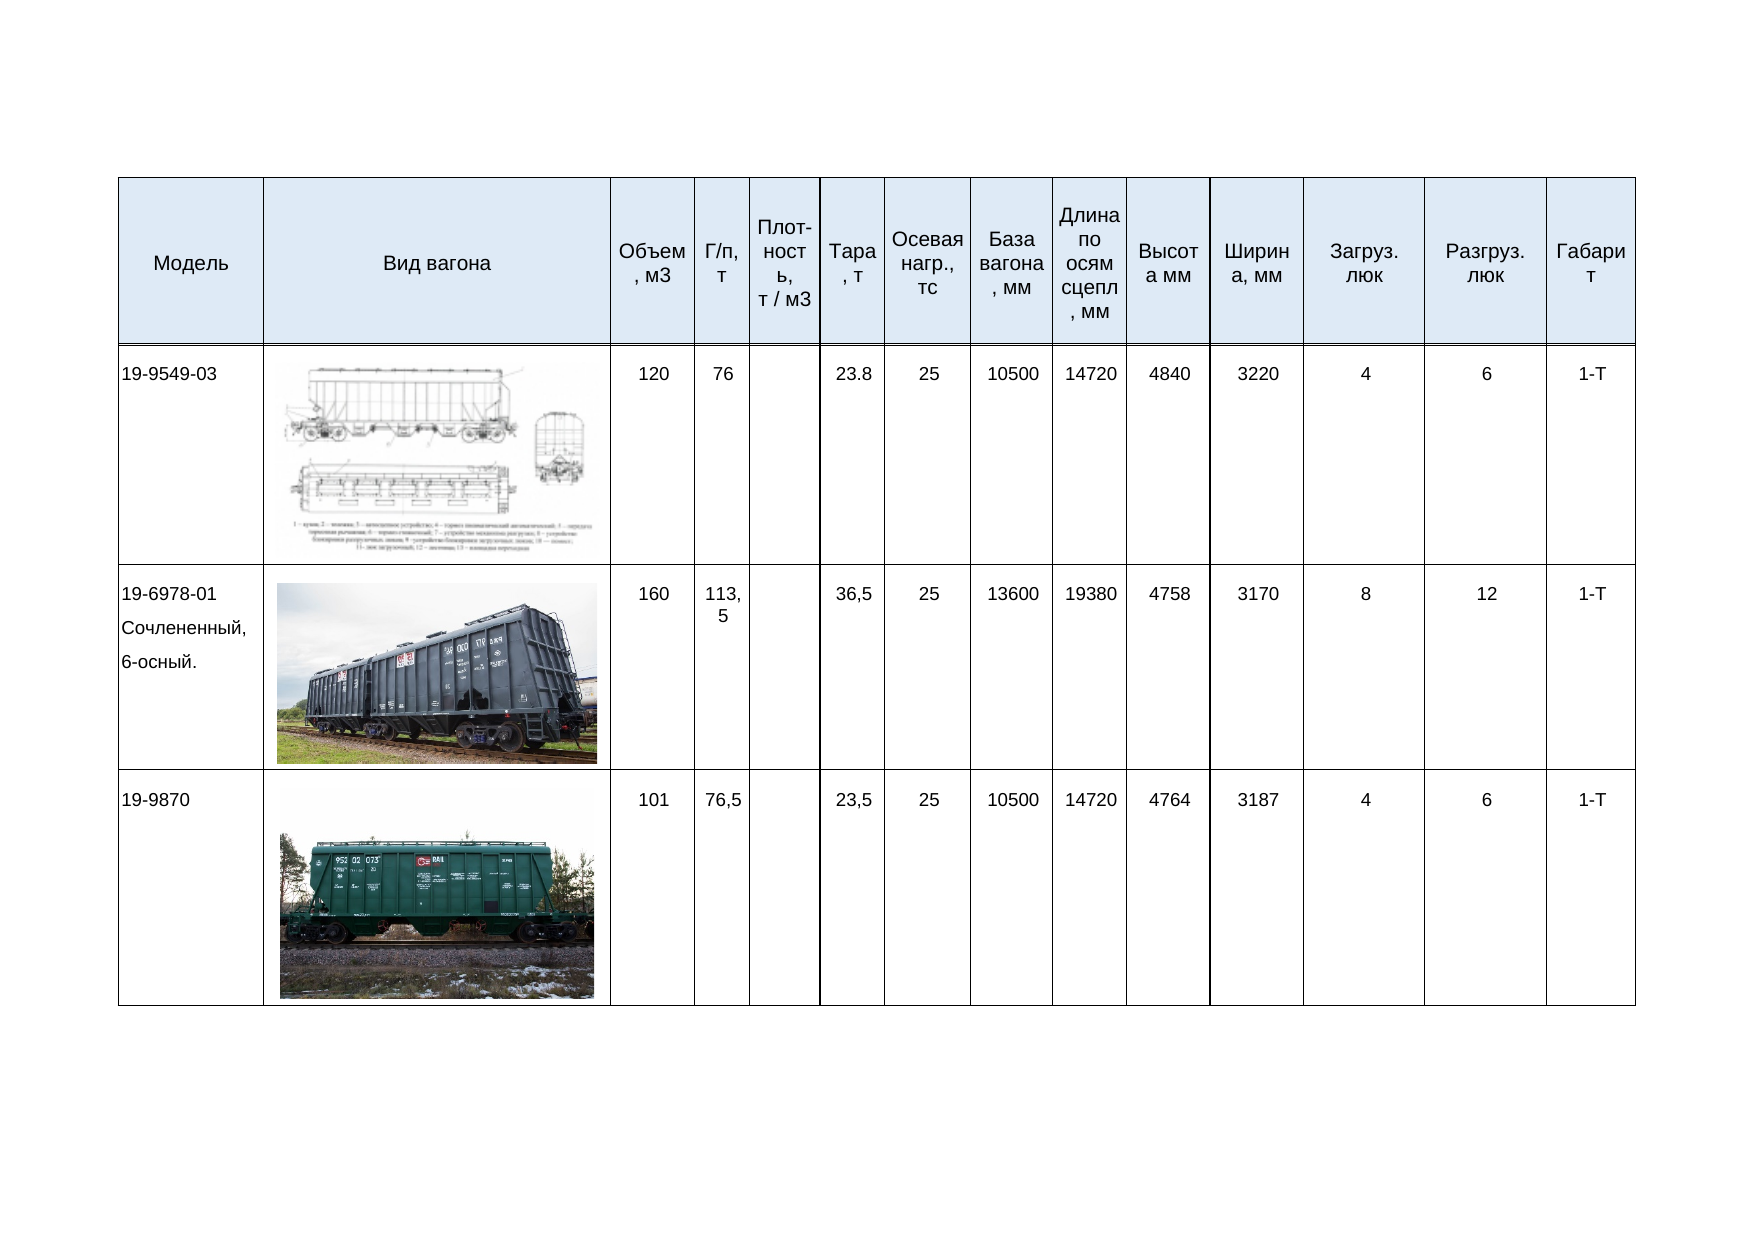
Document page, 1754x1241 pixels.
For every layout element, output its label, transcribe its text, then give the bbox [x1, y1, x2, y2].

picture [280, 788, 595, 999]
table_cell 120 [611, 346, 694, 563]
table_header Осевая нагр., тс [885, 178, 970, 343]
table_cell 1-Т [1547, 346, 1635, 563]
table_header Плот-ность, т / м3 [750, 178, 819, 343]
table_header Модель [119, 178, 263, 343]
table_cell 25 [885, 346, 970, 563]
table_header Габарит [1547, 178, 1635, 343]
table_cell 36,5 [821, 565, 884, 769]
table_cell 23,5 [821, 770, 884, 1005]
table_header Объем, м3 [611, 178, 694, 343]
table_header Загруз. люк [1304, 178, 1424, 343]
table_cell 3187 [1211, 770, 1303, 1005]
table_cell 160 [611, 565, 694, 769]
table_cell 23.8 [821, 346, 884, 563]
table_cell 14720 [1053, 770, 1126, 1005]
table_header Высота мм [1127, 178, 1209, 343]
table_cell [264, 770, 610, 1005]
table_cell [264, 346, 610, 563]
table_cell 4 [1304, 346, 1424, 563]
table_header База вагона, мм [971, 178, 1052, 343]
table_header Разгруз. люк [1425, 178, 1546, 343]
table_cell 76,5 [695, 770, 749, 1005]
table_cell 4840 [1127, 346, 1209, 563]
table_cell [750, 346, 819, 563]
picture [277, 583, 598, 764]
table_cell 4764 [1127, 770, 1209, 1005]
table_cell 113,5 [695, 565, 749, 769]
table_cell 19-9870 [119, 770, 263, 1005]
table_header Длина по осям сцепл, мм [1053, 178, 1126, 343]
table_cell 6 [1425, 770, 1546, 1005]
table_cell 8 [1304, 565, 1424, 769]
table_header Ширина, мм [1211, 178, 1303, 343]
table_cell 12 [1425, 565, 1546, 769]
table_cell [750, 565, 819, 769]
table_cell 19380 [1053, 565, 1126, 769]
table_cell 3220 [1211, 346, 1303, 563]
table_cell 25 [885, 565, 970, 769]
table_cell 25 [885, 770, 970, 1005]
table_cell 1-Т [1547, 565, 1635, 769]
table_header Вид вагона [264, 178, 610, 343]
table_cell 19-9549-03 [119, 346, 263, 563]
table_cell 14720 [1053, 346, 1126, 563]
table_cell 4758 [1127, 565, 1209, 769]
table_cell [750, 770, 819, 1005]
table_cell 101 [611, 770, 694, 1005]
table_cell 76 [695, 346, 749, 563]
table_cell 13600 [971, 565, 1052, 769]
table_cell 10500 [971, 346, 1052, 563]
table_cell 6 [1425, 346, 1546, 563]
table_cell 4 [1304, 770, 1424, 1005]
table_header Г/п, т [695, 178, 749, 343]
table_header Тара, т [821, 178, 884, 343]
table_cell [264, 565, 610, 769]
table_cell 10500 [971, 770, 1052, 1005]
table_cell 3170 [1211, 565, 1303, 769]
table_cell 1-Т [1547, 770, 1635, 1005]
picture [274, 362, 600, 558]
table_cell 19-6978-01 Сочлененный, 6-осный. [119, 565, 263, 769]
